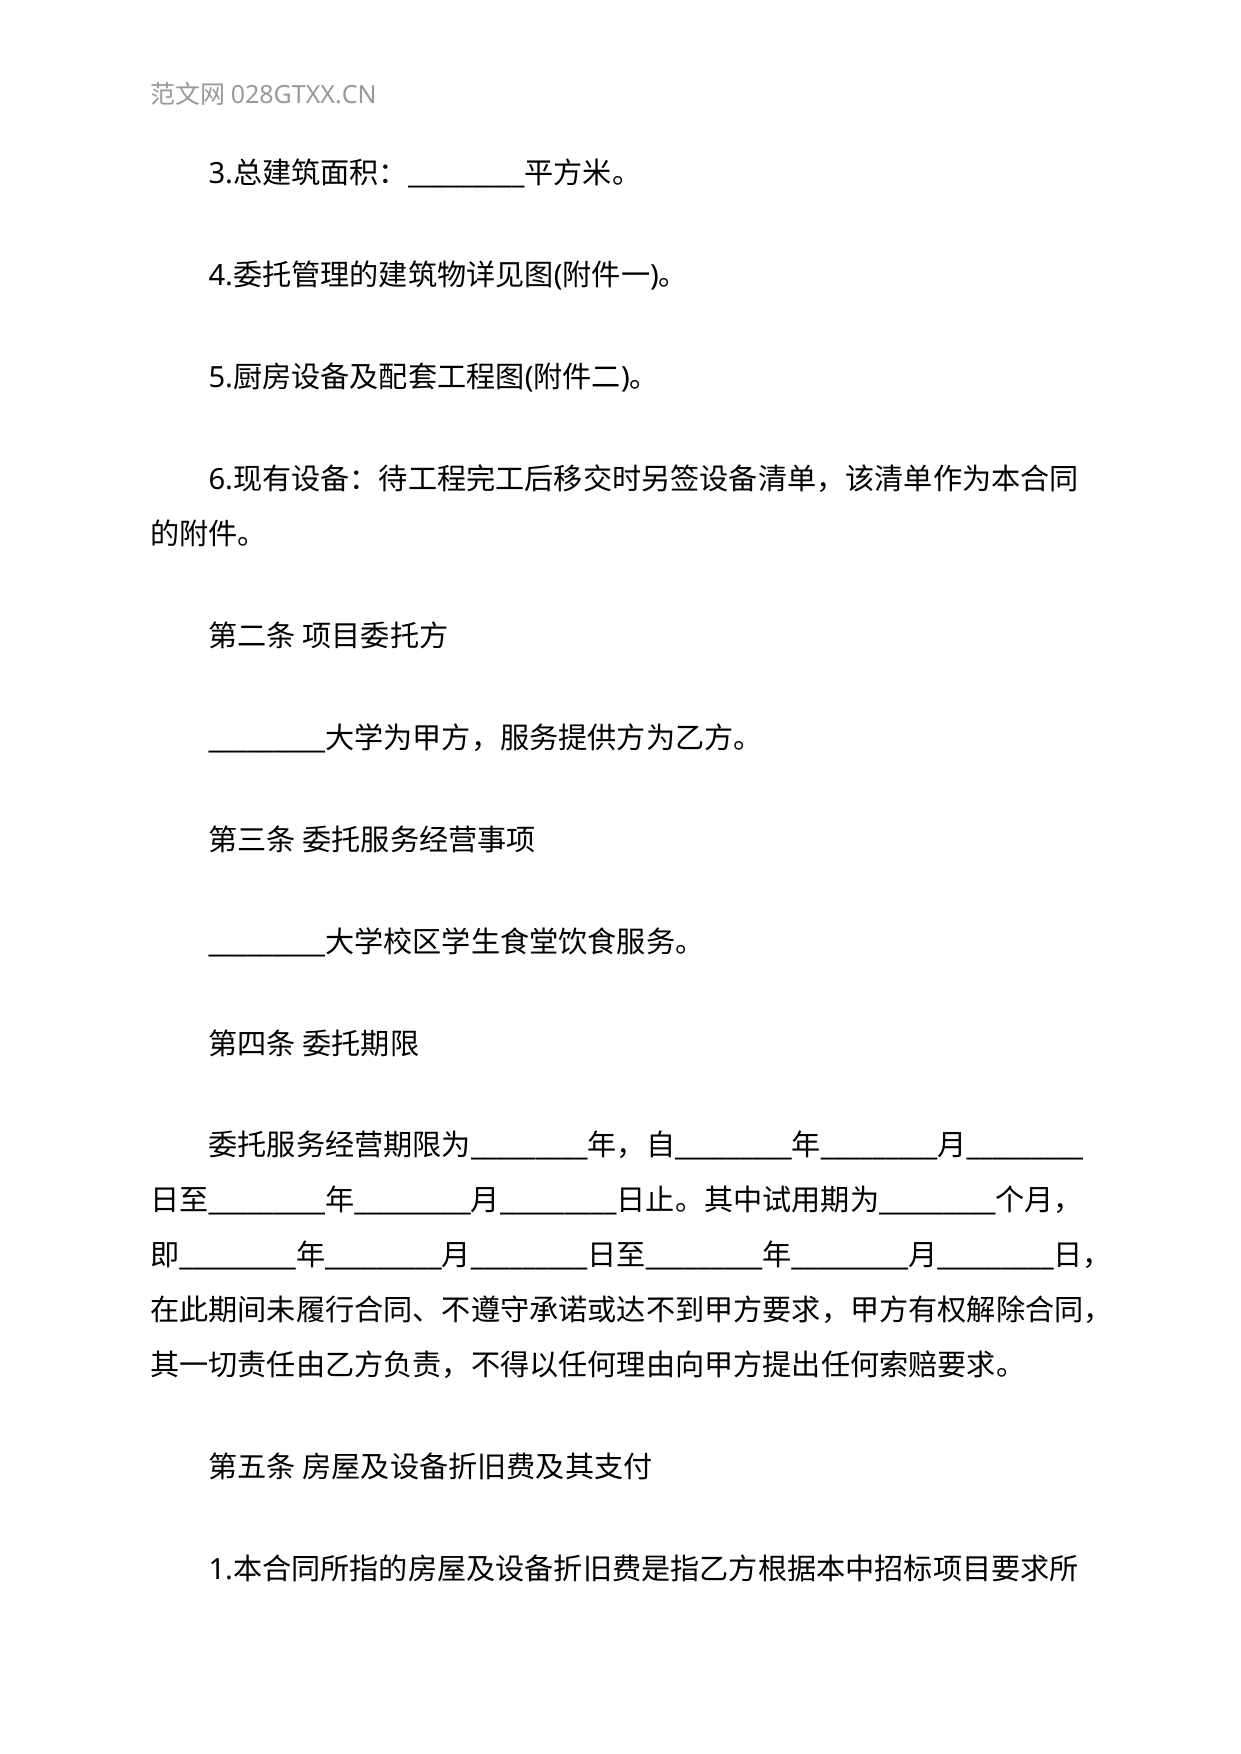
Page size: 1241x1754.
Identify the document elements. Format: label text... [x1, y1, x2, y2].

text 3.总建筑面积：_________平方米。 [150, 150, 1090, 192]
text 第五条 房屋及设备折旧费及其支付 [150, 1444, 1090, 1486]
text 第三条 委托服务经营事项 [150, 816, 1090, 859]
text 4.委托管理的建筑物详见图(附件一)。 [150, 252, 1090, 294]
text 委托服务经营期限为_________年，自_________年_________月_________日至_________年_________月_________日止。其中试用期为_________个月，即_________年_________月_________日至_________年_________月_________日，在此期间未履行合同、不遵守承诺或达不到甲方要求，甲方有权解除合同，其一切责任由乙方负责，不得以任何理由向甲方提出任何索赔要求。 [150, 1122, 1090, 1384]
text 第四条 委托期限 [150, 1020, 1090, 1062]
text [150, 1545, 1090, 1588]
text 5.厨房设备及配套工程图(附件二)。 [150, 354, 1090, 396]
text 6.现有设备：待工程完工后移交时另签设备清单，该清单作为本合同的附件。 [150, 456, 1090, 553]
text _________大学校区学生食堂饮食服务。 [150, 918, 1090, 961]
text _________大学为甲方，服务提供方为乙方。 [150, 714, 1090, 757]
text 第二条 项目委托方 [150, 613, 1090, 655]
